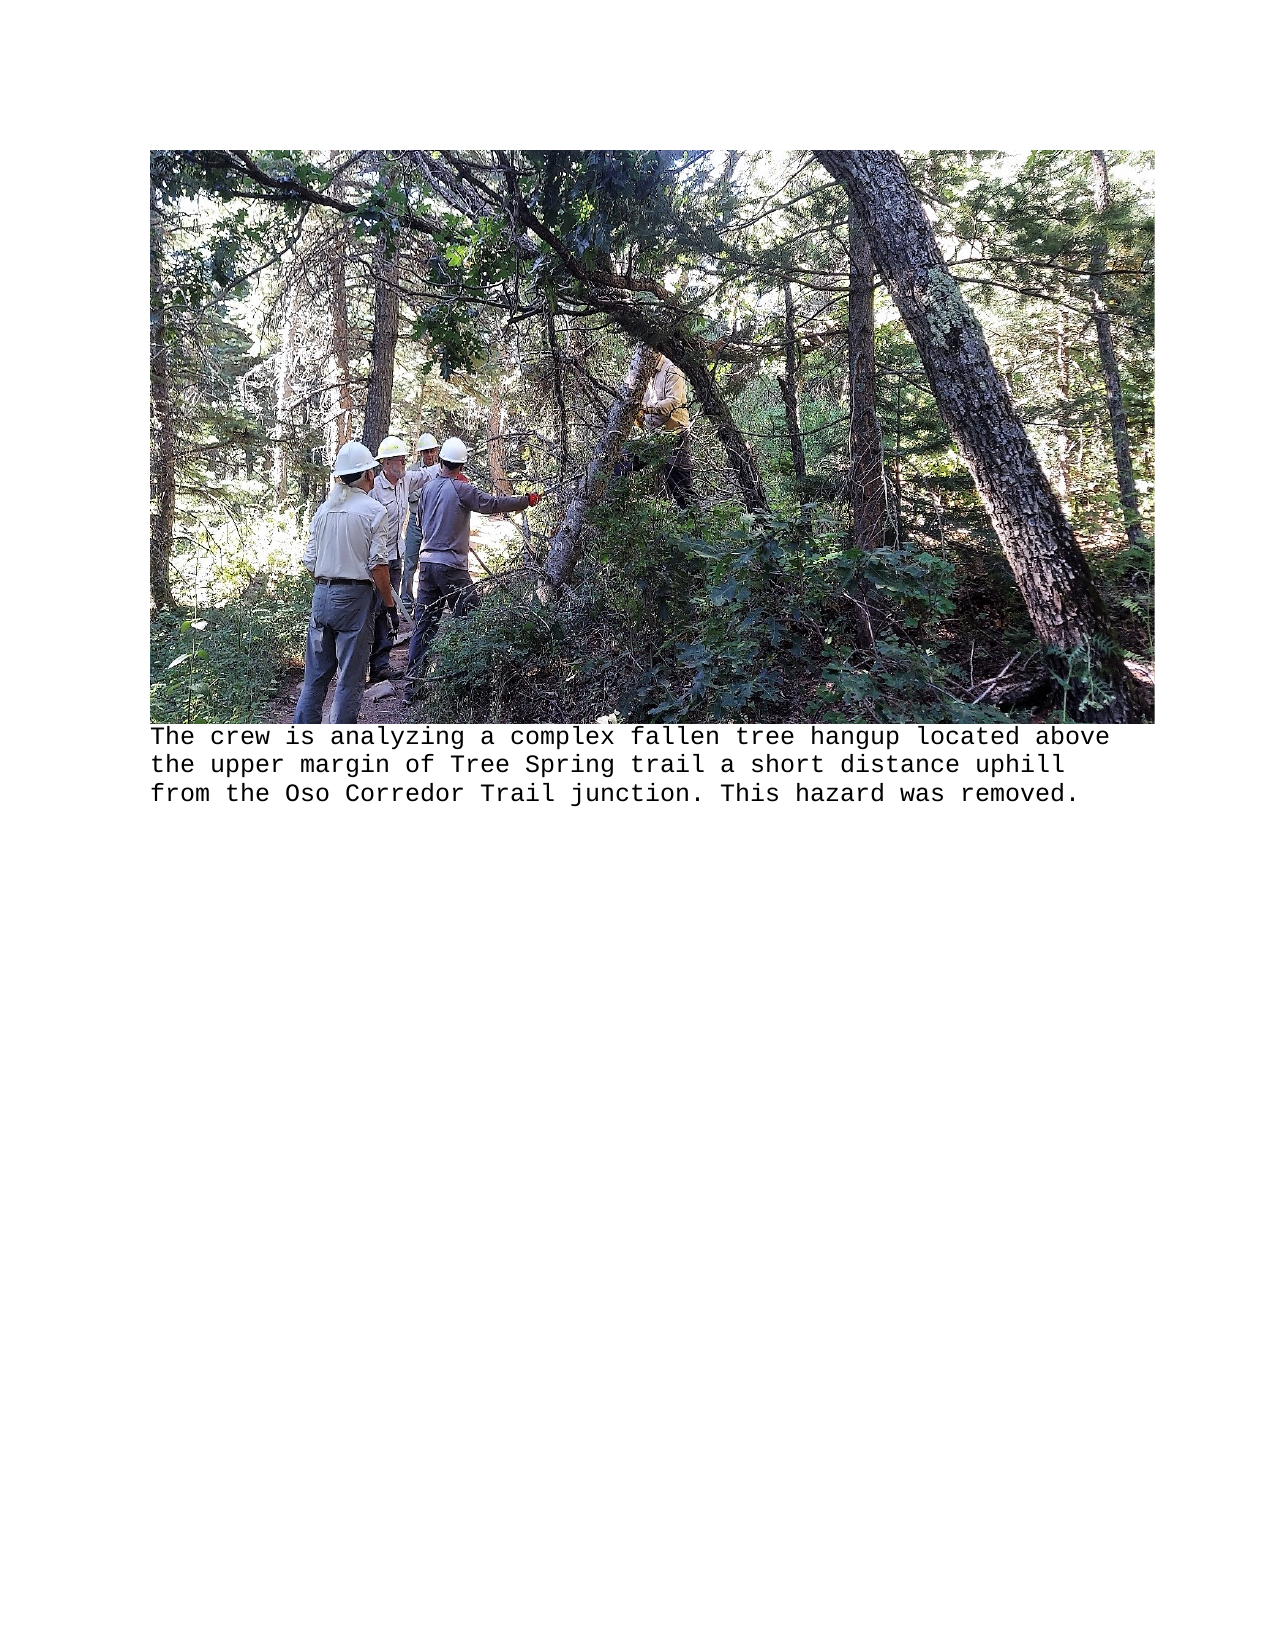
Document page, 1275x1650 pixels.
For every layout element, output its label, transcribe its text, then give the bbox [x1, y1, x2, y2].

picture [150, 150, 1155, 724]
text The crew is analyzing a complex fallen tree hangup located above the upper margin of Tree Spring trail a short distance uphill from the Oso Corredor Trail junction. This hazard was removed. [150, 724, 1125, 808]
